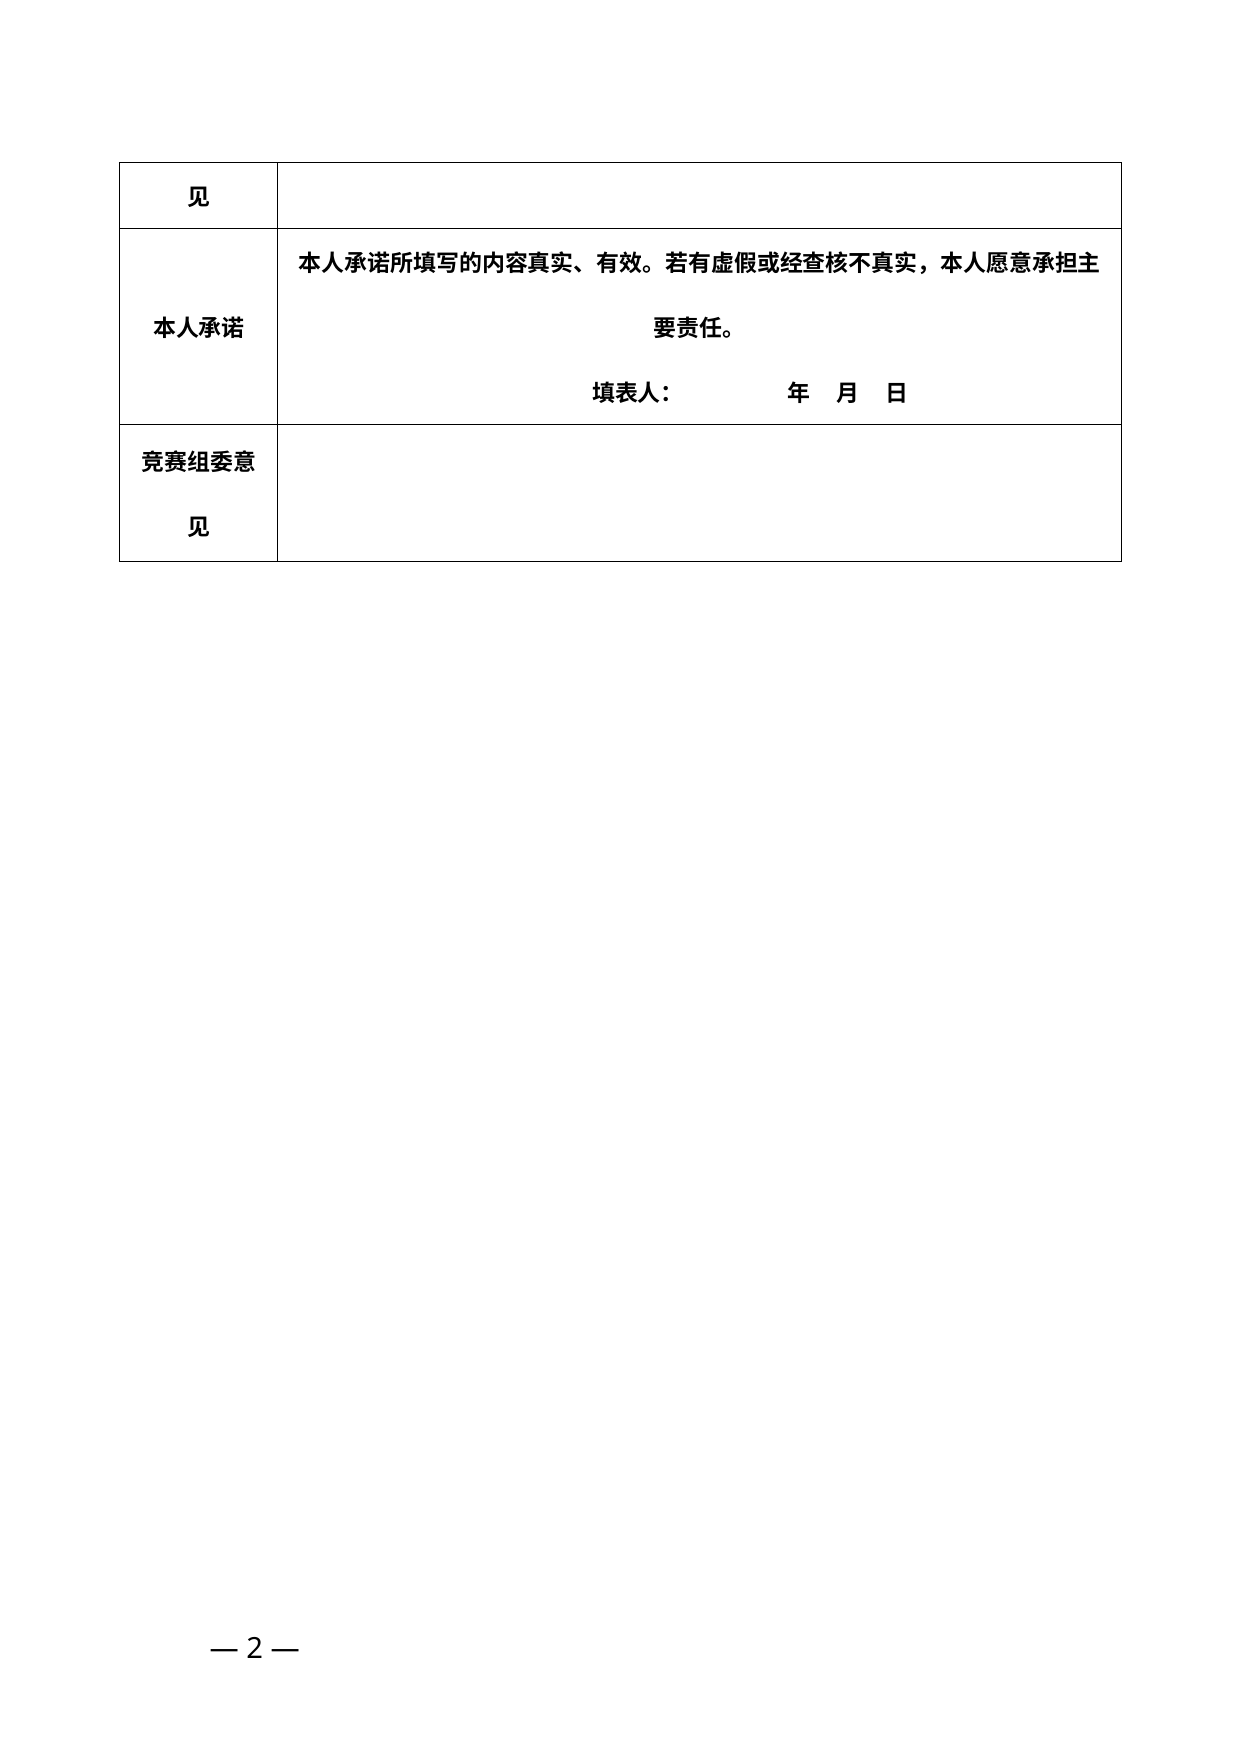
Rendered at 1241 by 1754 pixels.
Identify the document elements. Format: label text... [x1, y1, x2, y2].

table_cell 本人承诺 [120, 229, 277, 424]
table_cell 申报单位意见 [120, 163, 277, 228]
table_cell [278, 163, 1121, 228]
table_cell [278, 425, 1121, 561]
table_cell 竞赛组委意见 [120, 425, 277, 561]
table_cell 本人承诺所填写的内容真实、有效。若有虚假或经查核不真实，本人愿意承担主要责任。 填表人： 年 月 日 [278, 229, 1121, 424]
